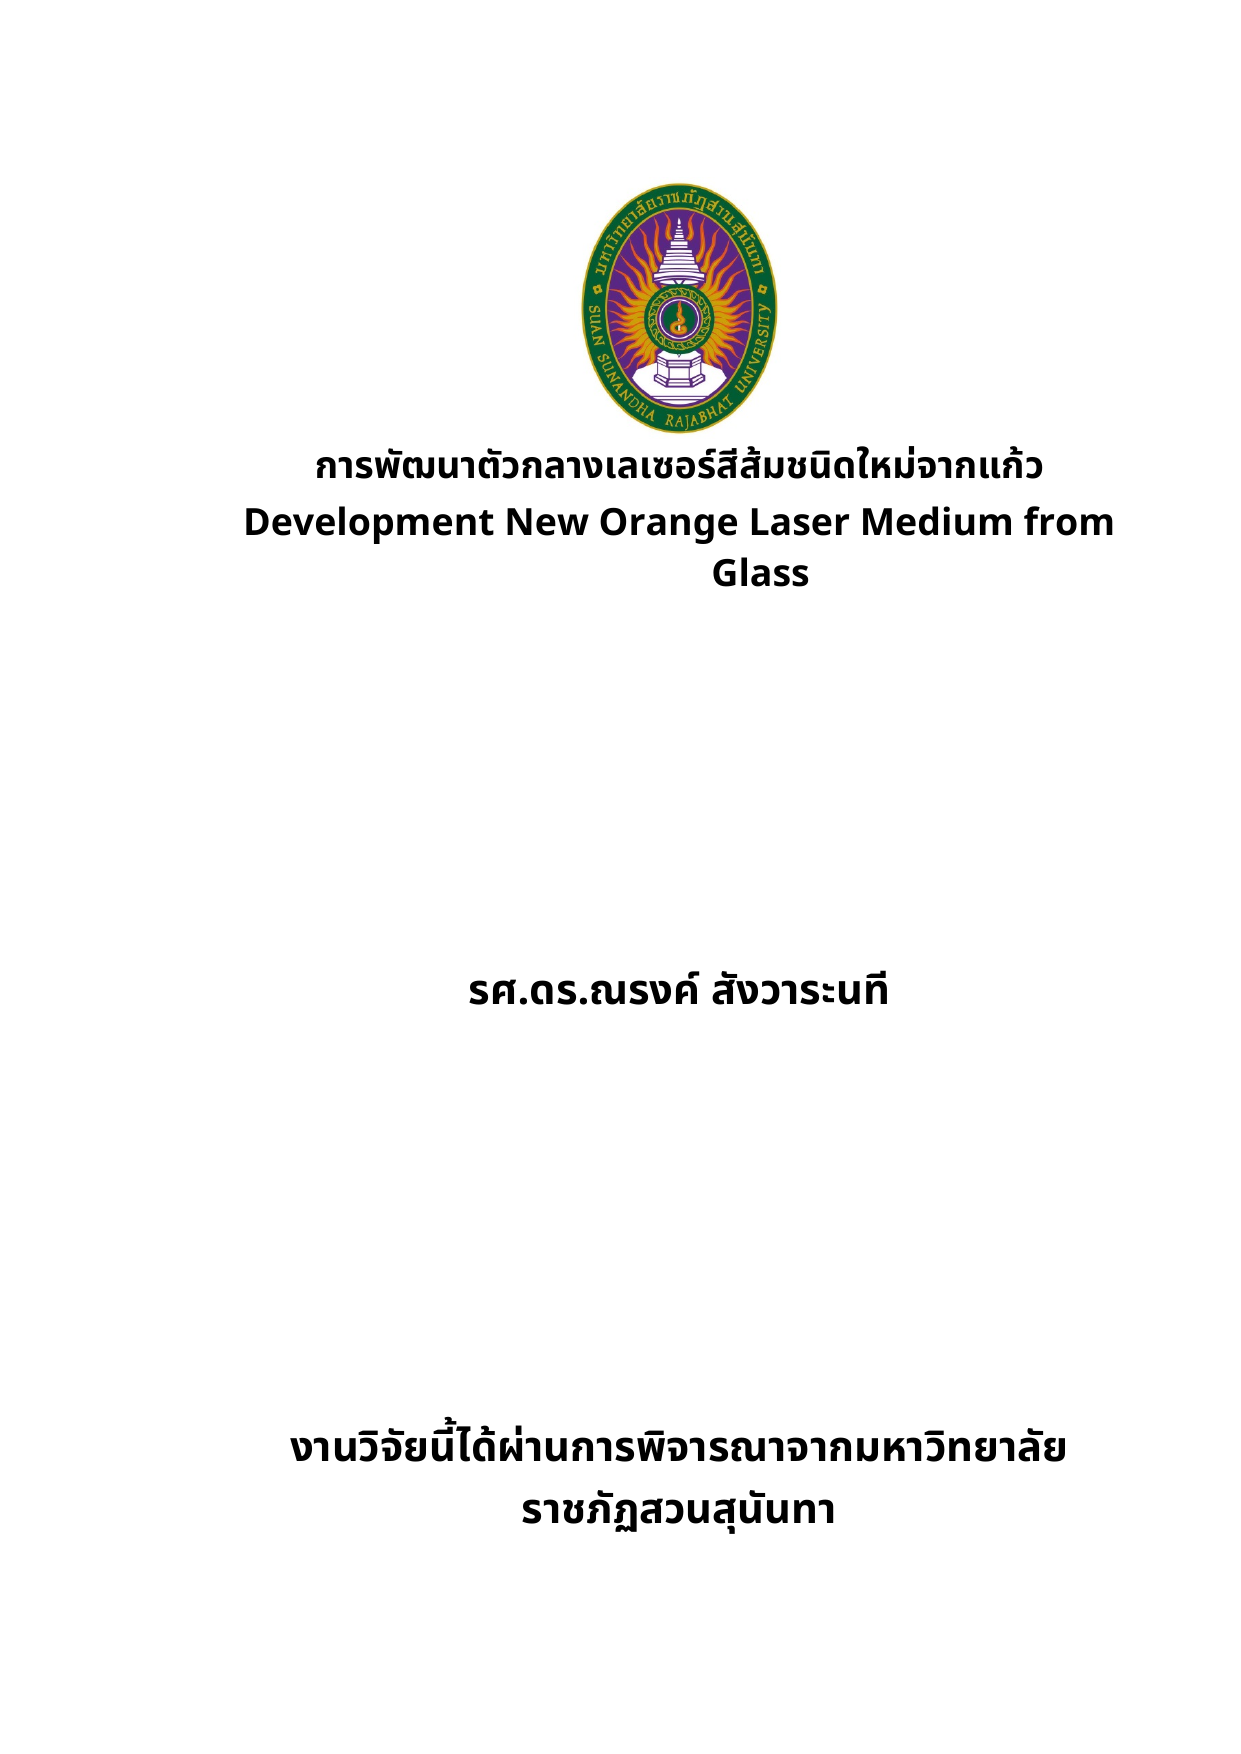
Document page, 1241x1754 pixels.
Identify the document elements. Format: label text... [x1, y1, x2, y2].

text Development New Orange Laser Medium from Glass [236, 495, 1122, 597]
picture [572, 177, 786, 439]
text รศ.ดร.ณรงค์ สังวาระนที [236, 960, 1122, 1023]
text งานวิจัยนี้ได้ผ่านการพิจารณาจากมหาวิทยาลัยราชภัฏสวนสุนันทา [236, 1417, 1122, 1543]
text การพัฒนาตัวกลางเลเซอร์สีส้มชนิดใหม่จากแก้ว [236, 439, 1122, 495]
